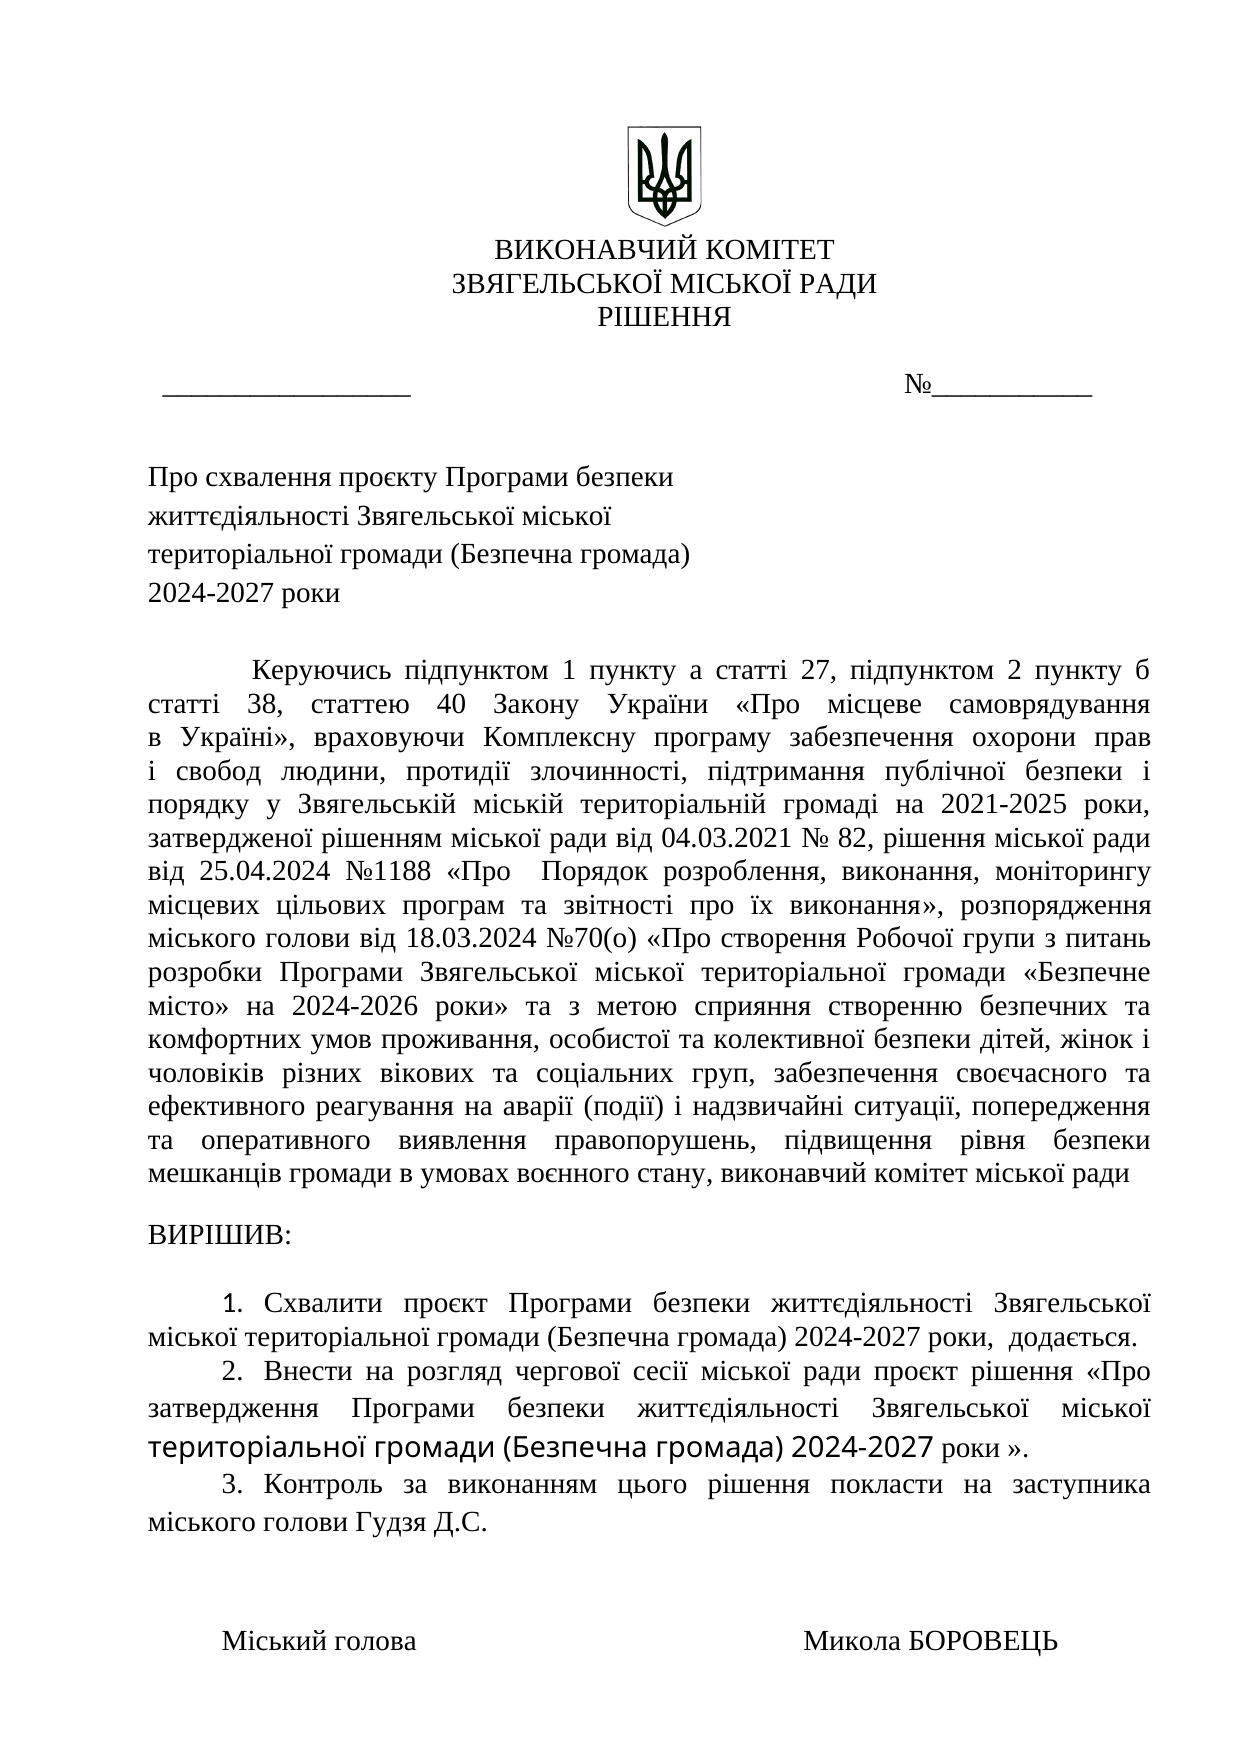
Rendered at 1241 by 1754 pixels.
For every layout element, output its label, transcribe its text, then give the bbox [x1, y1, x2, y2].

text життєдіяльності Звягельської міської [148, 498, 1152, 532]
text 1. Схвалити проєкт Програми безпеки життєдіяльності Звягельської міської територіальної громади (Безпечна громада) 2024-2027 роки, додається. [148, 1284, 1152, 1353]
text _________________ №___________ [148, 367, 1152, 400]
text 2. Внести на розгляд чергової сесії міської ради проєкт рішення «Про затвердження Програми безпеки життєдіяльності Звягельської міської територіальної громади (Безпечна громада) 2024-2027 роки ». [148, 1424, 1152, 1466]
text 2. Внести на розгляд чергової сесії міської ради проєкт рішення «Про затвердження Програми безпеки життєдіяльності Звягельської міської територіальної громади (Безпечна громада) 2024-2027 роки ». [148, 1353, 1152, 1391]
text 2024-2027 роки [148, 575, 1152, 609]
text РІШЕННЯ [148, 299, 1152, 333]
text Міський голова Микола БОРОВЕЦЬ [148, 1623, 1152, 1657]
text 3. Контроль за виконанням цього рішення покласти на заступника міського голови Гудзя Д.С. [148, 1466, 1152, 1538]
text Про схвалення проєкту Програми безпеки [148, 459, 1152, 493]
picture [627, 126, 702, 227]
text Керуючись підпунктом 1 пункту а статті 27, підпунктом 2 пункту б статті 38, статтею 40 Закону України «Про місцеве самоврядування в Україні», враховуючи Комплексну програму забезпечення охорони прав і свобод людини, протидії злочинності, підтримання публічної безпеки і порядку у Звягельській міській територіальній громаді на 2021-2025 роки, затвердженої рішенням міської ради від 04.03.2021 № 82, рішення міської ради від 25.04.2024 №1188 «Про Порядок розроблення, виконання, моніторингу місцевих цільових програм та звітності про їх виконання», розпорядження міського голови від 18.03.2024 №70(о) «Про створення Робочої групи з питань розробки Програми Звягельської міської територіальної громади «Безпечне місто» на 2024-2026 роки» та з метою сприяння створенню безпечних та комфортних умов проживання, особистої та колективної безпеки дітей, жінок і чоловіків різних вікових та соціальних груп, забезпечення своєчасного та ефективного реагування на аварії (події) і надзвичайні ситуації, попередження та оперативного виявлення правопорушень, підвищення рівня безпеки мешканців громади в умовах воєнного стану, виконавчий комітет міської ради [148, 652, 1152, 1189]
text ЗВЯГЕЛЬСЬКОЇ МІСЬКОЇ РАДИ [148, 266, 1152, 299]
text ВИРІШИВ: [148, 1217, 1152, 1250]
text ВИКОНАВЧИЙ КОМІТЕТ [162, 232, 1166, 266]
text територіальної громади (Безпечна громада) [148, 537, 1152, 570]
